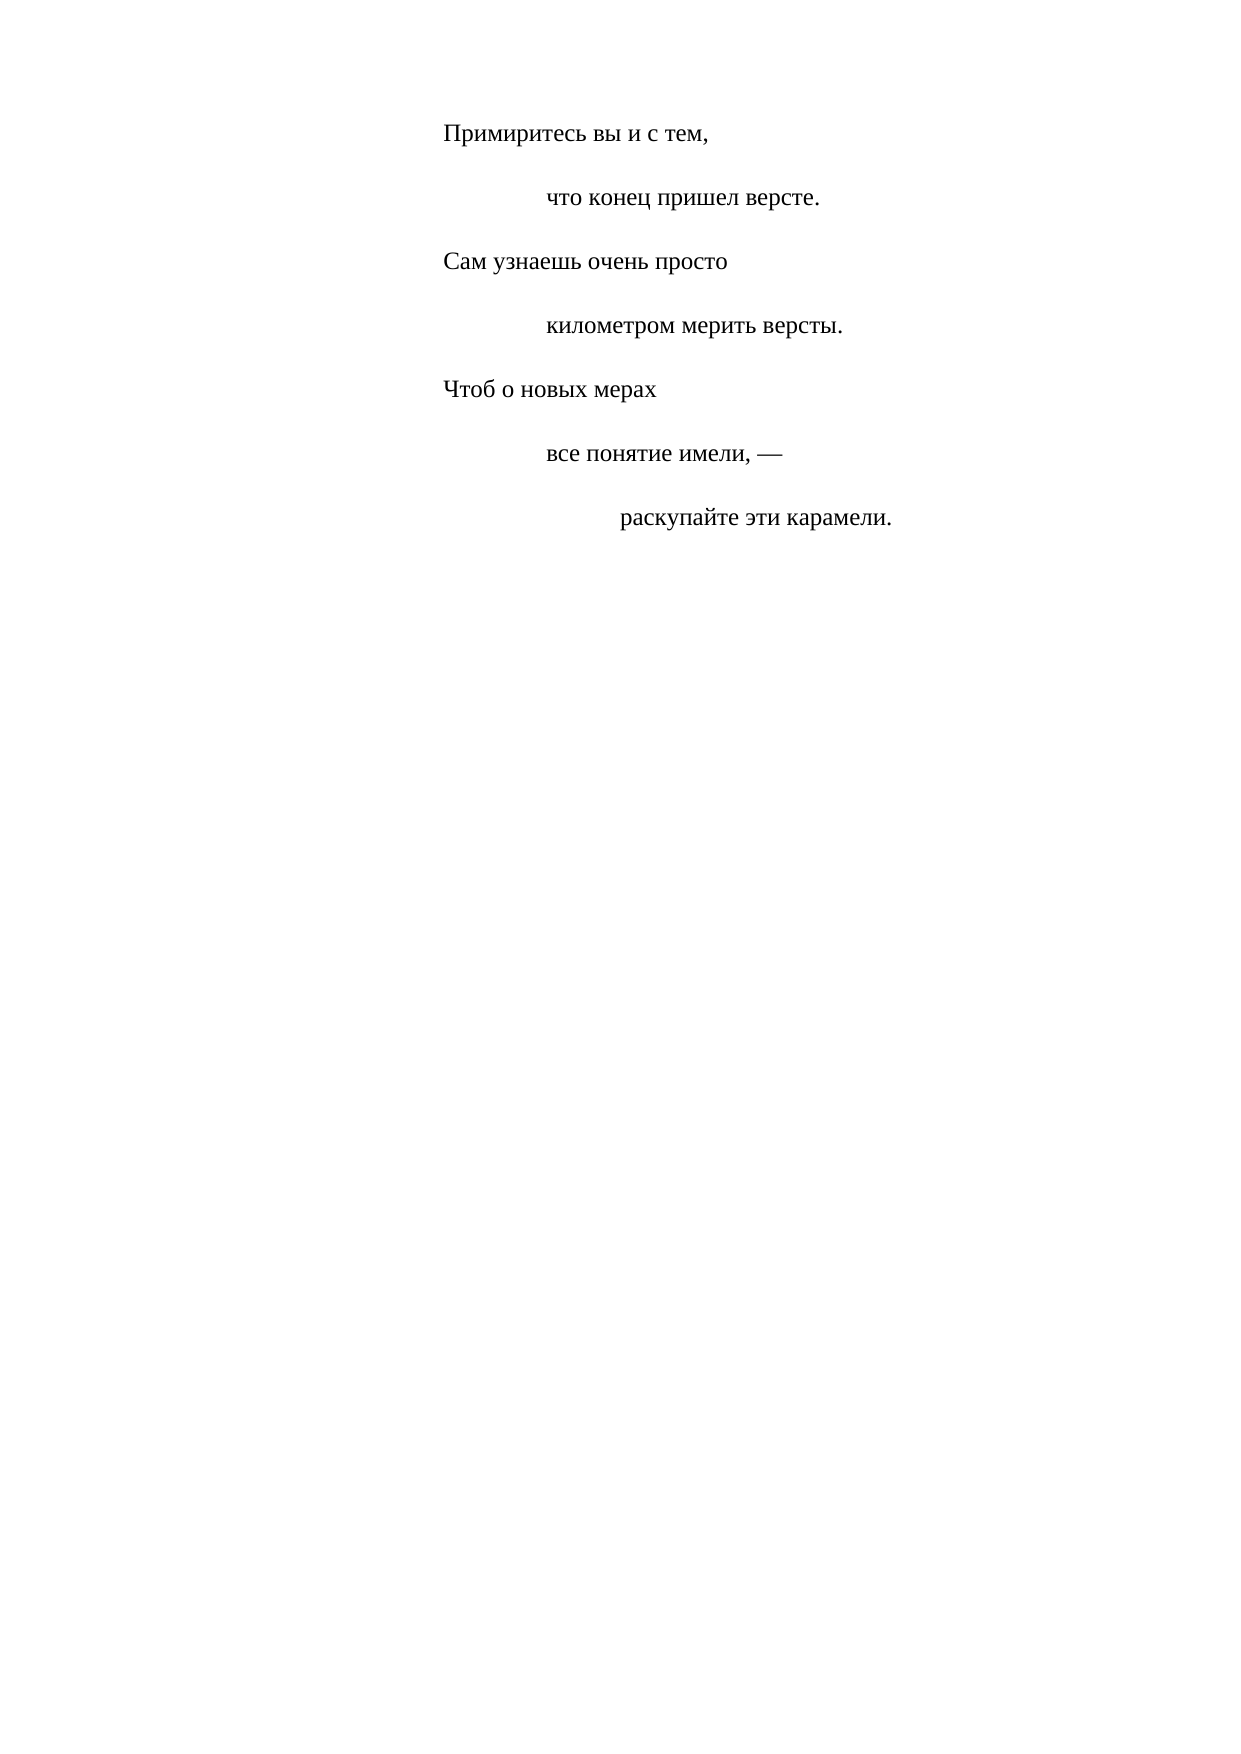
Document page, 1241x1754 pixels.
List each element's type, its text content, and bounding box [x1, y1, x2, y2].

text что конец пришел версте. [177, 182, 1152, 211]
text Примиритесь вы и с тем, [177, 118, 1152, 147]
text Сам узнаешь очень просто [177, 246, 1152, 275]
text Чтоб о новых мерах [177, 374, 1152, 403]
text километром мерить версты. [177, 310, 1152, 339]
text все понятие имели, — [177, 438, 1152, 467]
text раскупайте эти карамели. [177, 502, 1152, 531]
